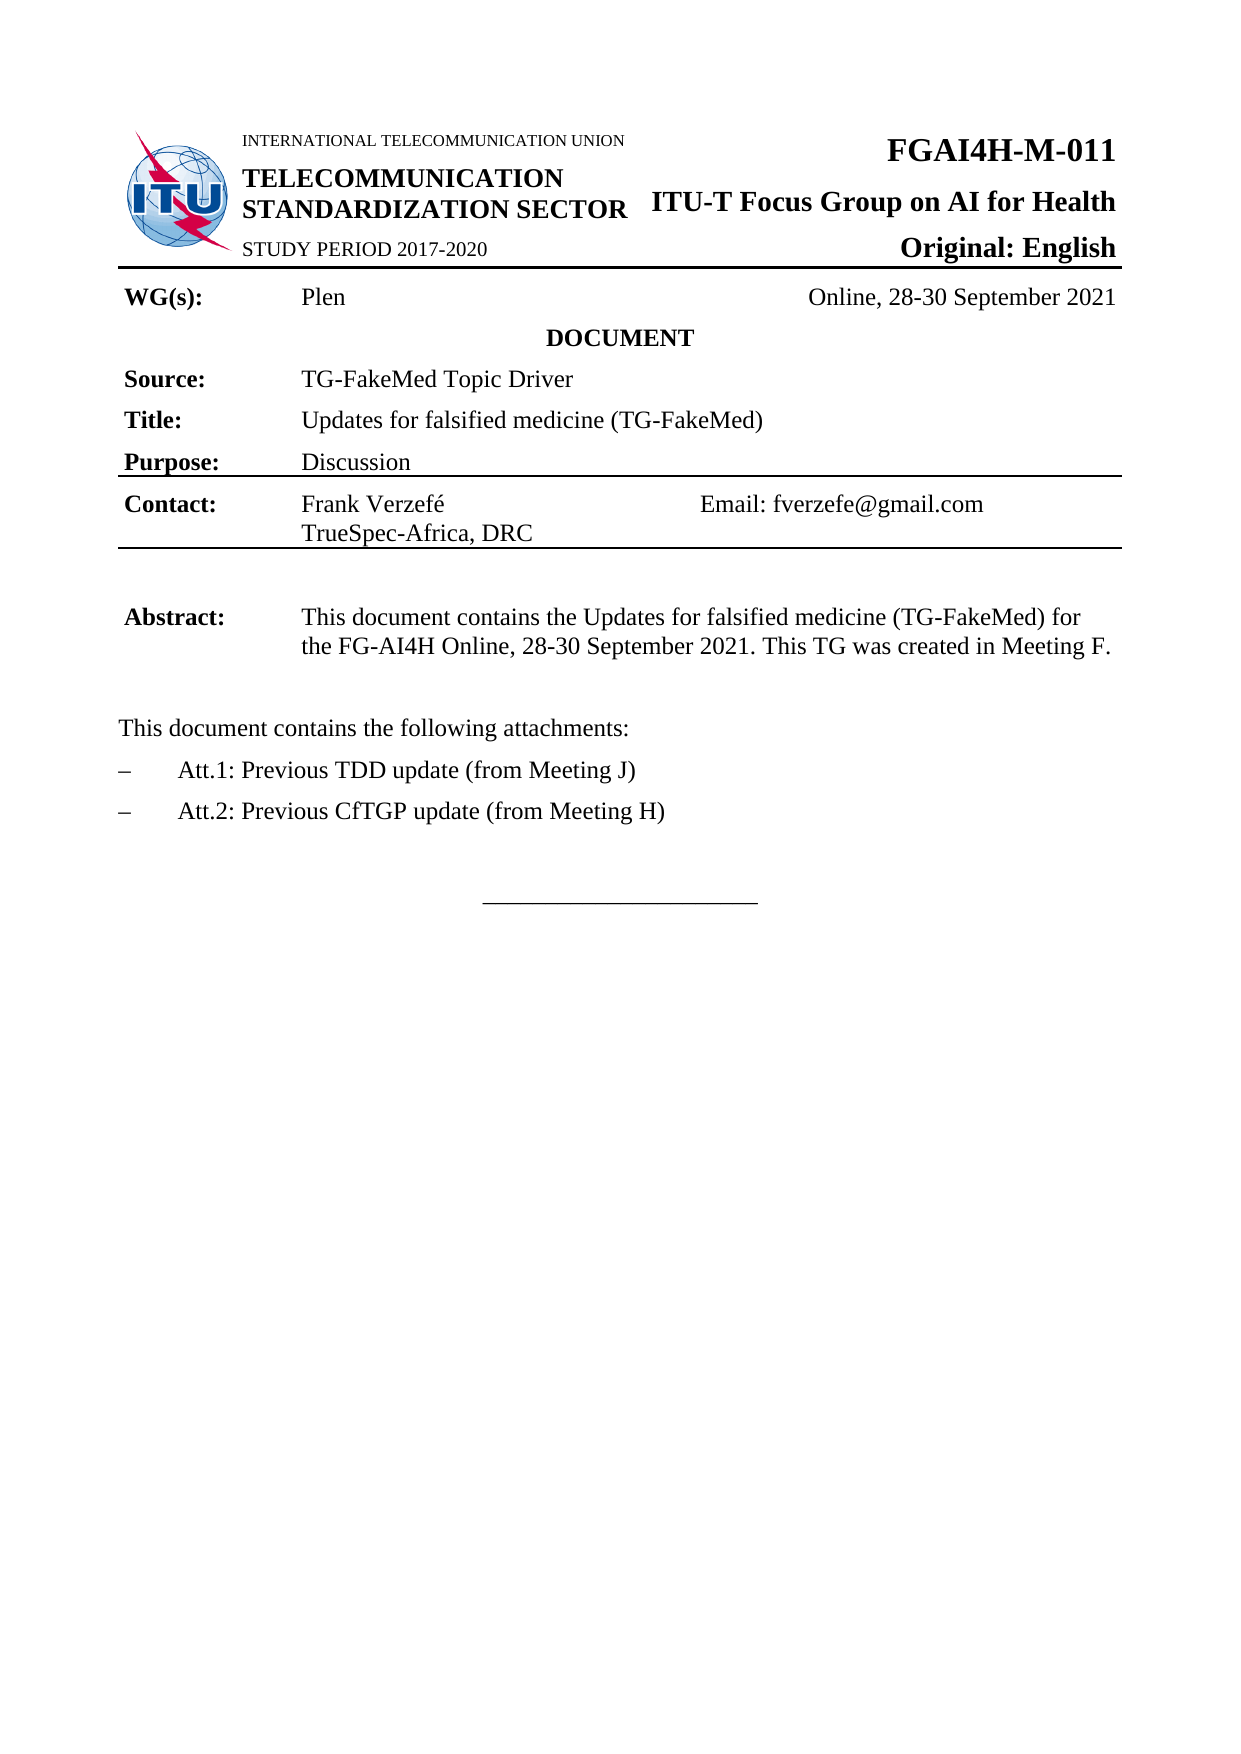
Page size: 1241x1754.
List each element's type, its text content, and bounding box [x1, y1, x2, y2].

table_header This document contains the Updates for falsified medicine (TG-FakeMed) for the FG-AI4H Online, 28-30 September 2021. This TG was created in Meeting F. [295, 590, 1122, 660]
table_cell WG(s): [118, 269, 295, 310]
table_cell Plen [295, 269, 635, 310]
table_cell Email: fverzefe@gmail.com [694, 477, 1122, 547]
text – Att.2: Previous CfTGP update (from Meeting H) [118, 796, 1122, 825]
table_cell TG-FakeMed Topic Driver [295, 352, 1122, 393]
table_cell Title: [118, 393, 295, 434]
table_cell Purpose: [118, 434, 295, 475]
text – Att.1: Previous TDD update (from Meeting J) [118, 755, 1122, 783]
table_cell Discussion [295, 434, 1122, 475]
table_cell Online, 28-30 September 2021 [635, 269, 1122, 310]
table_cell Original: English [635, 218, 1122, 266]
table_cell Source: [118, 352, 295, 393]
picture [127, 130, 233, 251]
text ______________________ [118, 878, 1122, 907]
table_cell Contact: [118, 477, 295, 547]
table_cell Updates for falsified medicine (TG-FakeMed) [295, 393, 1122, 434]
table_cell Frank Verzefé TrueSpec-Africa, DRC [295, 477, 694, 547]
table_header FGAI4H-M-011 [635, 118, 1122, 169]
text This document contains the following attachments: [118, 713, 1122, 742]
table_cell ITU-T Focus Group on AI for Health [635, 169, 1122, 218]
table_cell DOCUMENT [118, 310, 1122, 352]
table_header [118, 118, 236, 266]
table_header INTERNATIONAL TELECOMMUNICATION UNION TELECOMMUNICATION STANDARDIZATION SECTOR STUDY PERIOD 2017-2020 [236, 118, 635, 266]
table_header Abstract: [118, 590, 295, 660]
